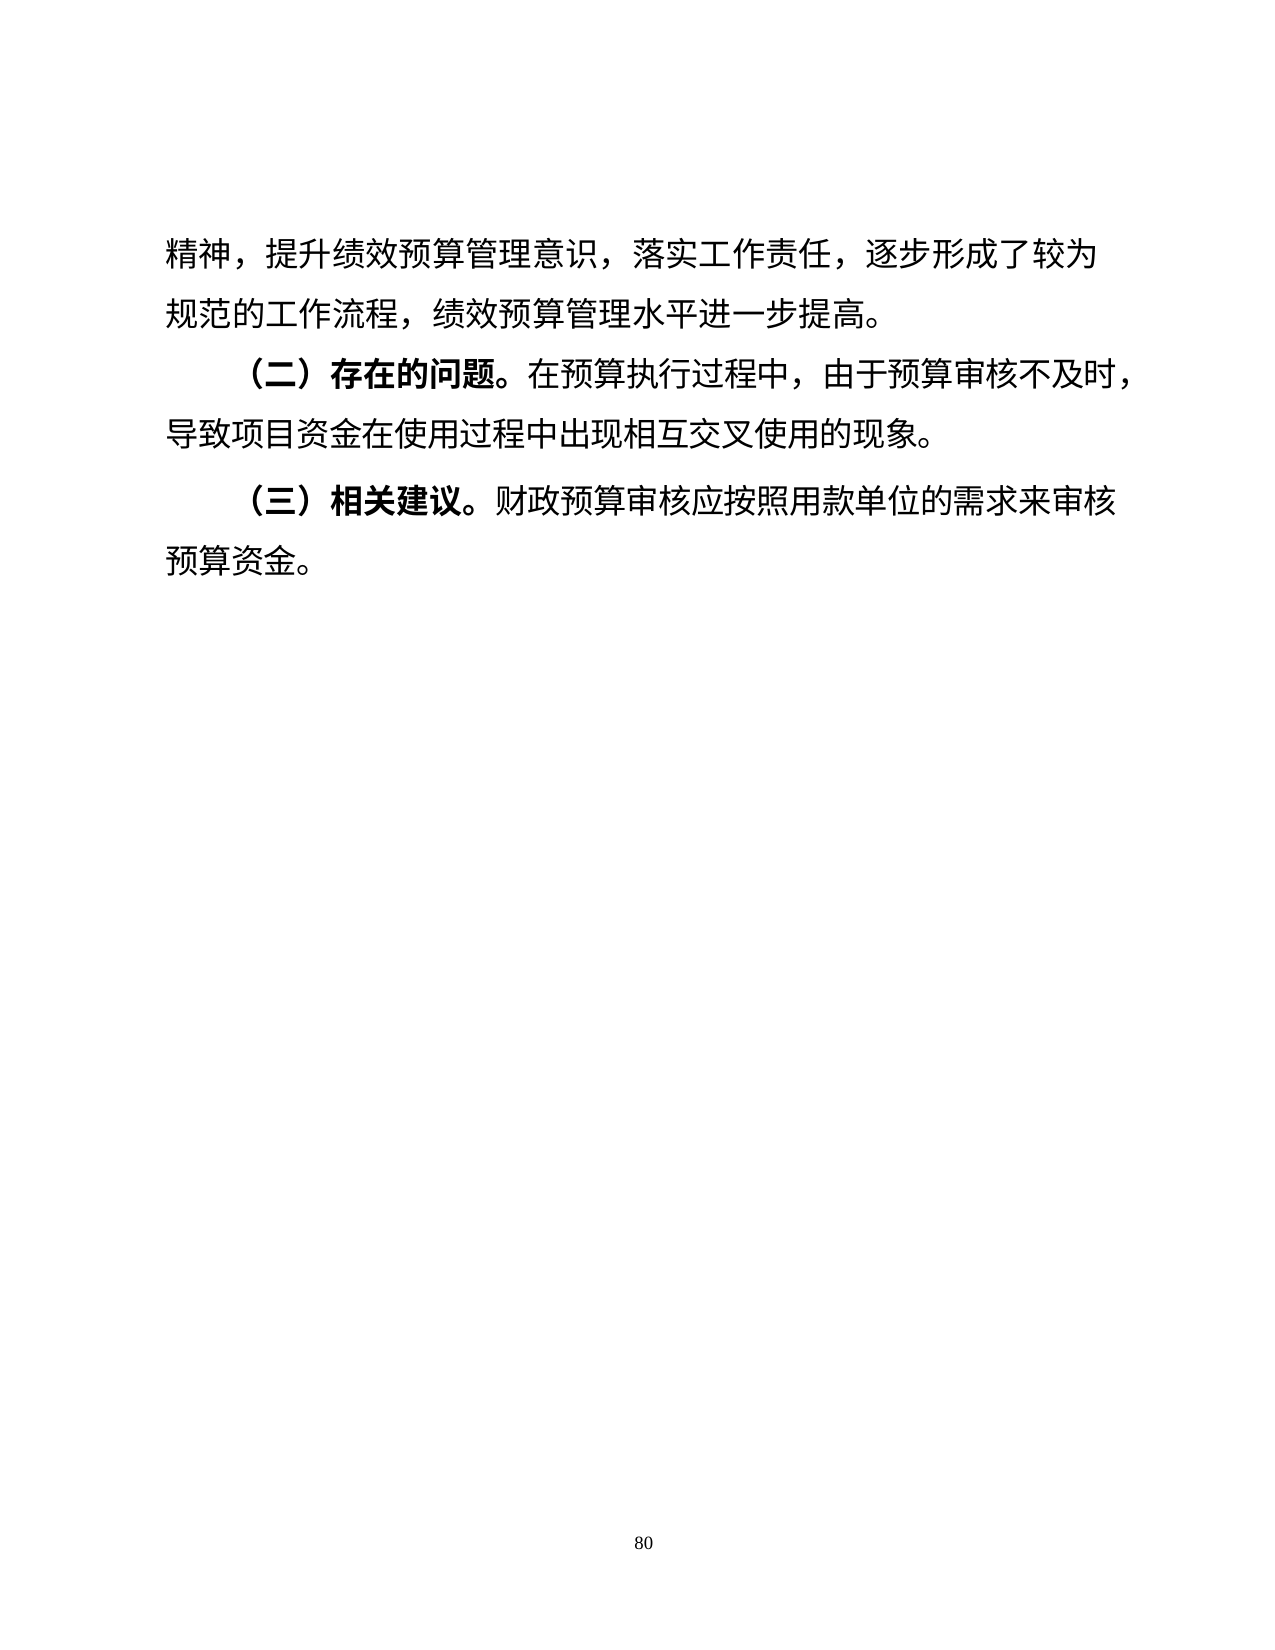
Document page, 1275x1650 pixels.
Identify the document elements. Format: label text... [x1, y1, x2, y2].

text （三）相关建议。财政预算审核应按照用款单位的需求来审核预算资金。 [165, 466, 1121, 586]
text （二）存在的问题。在预算执行过程中，由于预算审核不及时，导致项目资金在使用过程中出现相互交叉使用的现象。 [165, 338, 1121, 458]
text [165, 218, 1121, 338]
